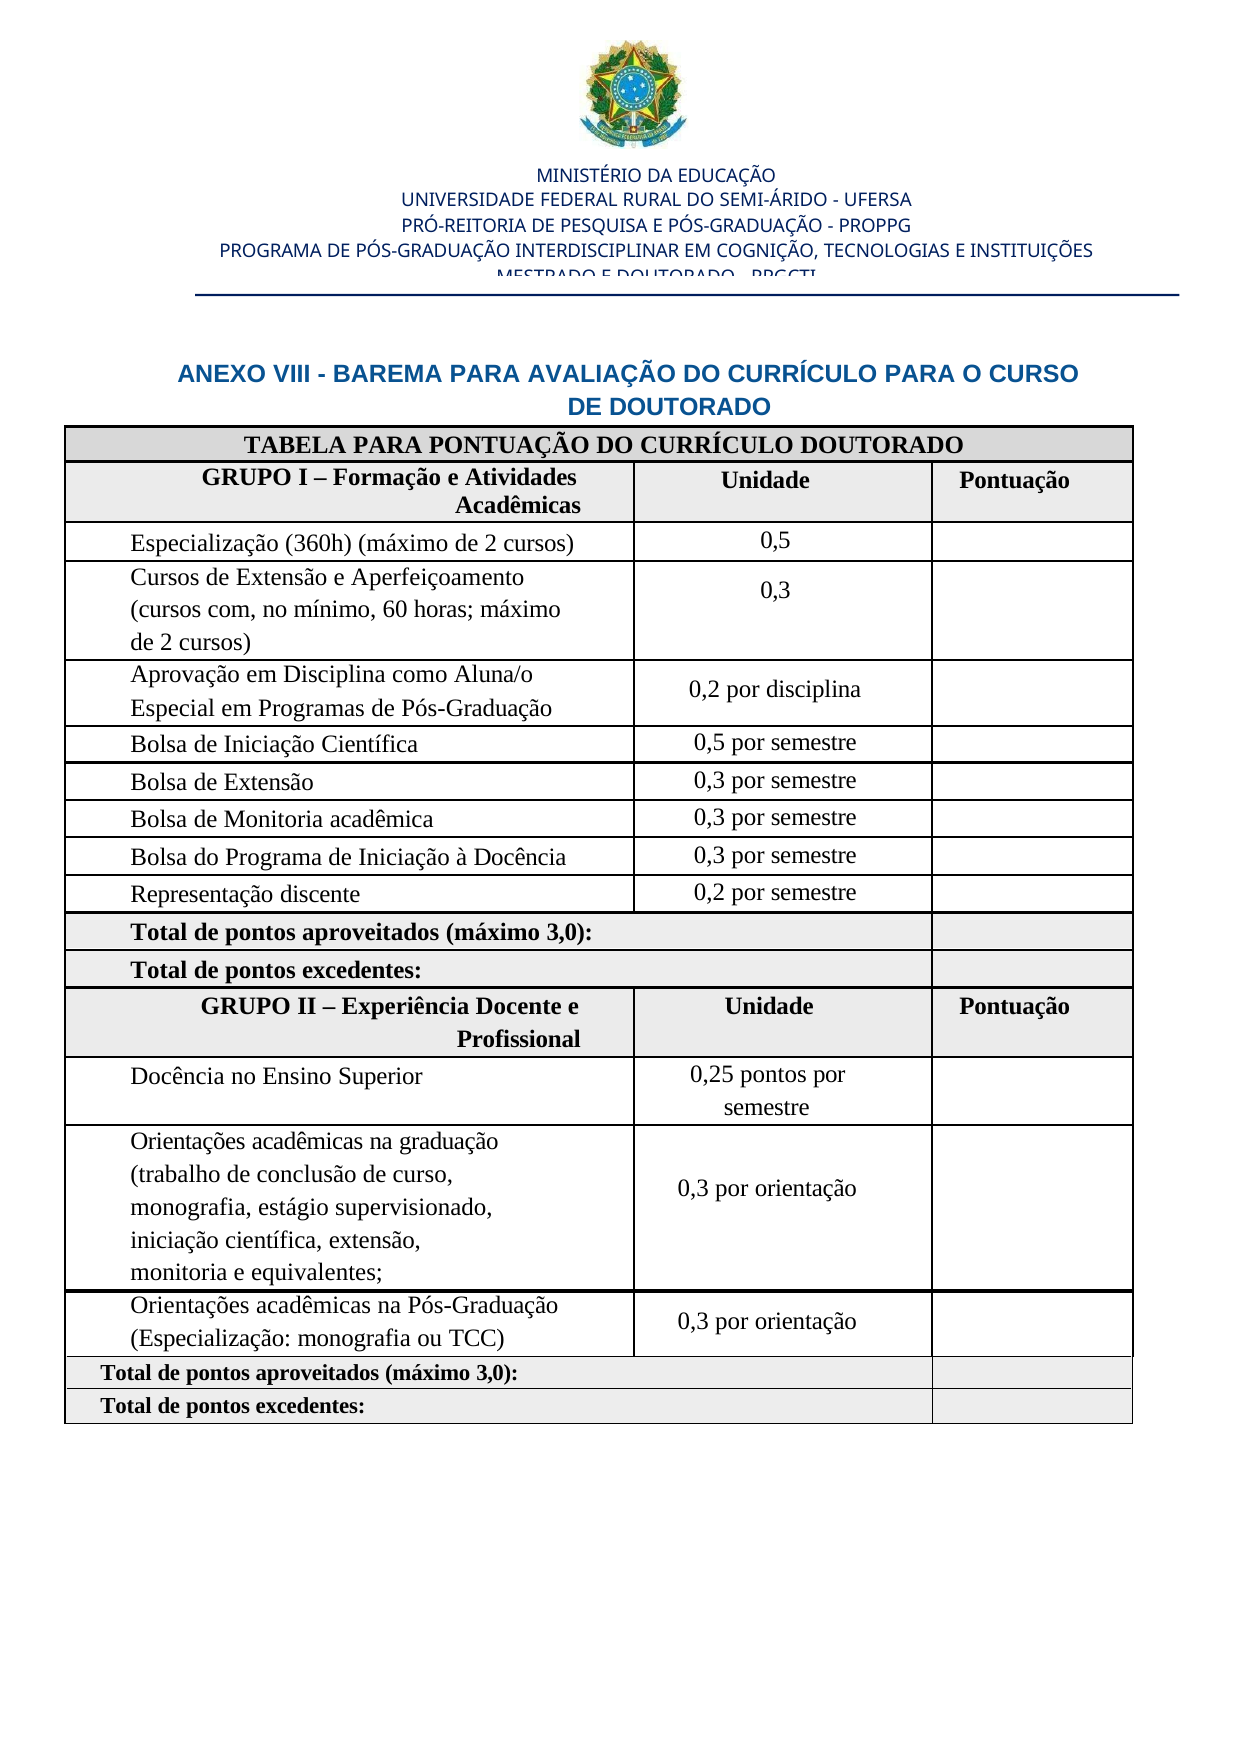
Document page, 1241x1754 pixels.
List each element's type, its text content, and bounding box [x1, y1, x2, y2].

table_cell Bolsa de Extensão [66, 764, 633, 799]
table_cell GRUPO II – Experiência Docente e Profissional [66, 989, 633, 1056]
table_cell Total de pontos aproveitados (máximo 3,0): [66, 1357, 932, 1388]
table_cell Unidade [635, 989, 931, 1056]
table_cell 0,3 por semestre [635, 838, 931, 874]
table_cell 0,25 pontos por semestre [635, 1058, 931, 1124]
table_cell Bolsa de Monitoria acadêmica [66, 801, 633, 836]
table_cell [933, 1388, 1132, 1423]
table_cell [933, 876, 1132, 911]
table_cell Total de pontos excedentes: [66, 951, 931, 986]
table_cell [933, 523, 1132, 560]
table_cell 0,2 por semestre [635, 876, 931, 911]
table_cell Orientações acadêmicas na Pós-Graduação (Especialização: monografia ou TCC) [66, 1293, 633, 1356]
table_cell 0,3 por orientação [635, 1293, 931, 1356]
table_cell 0,2 por disciplina [635, 661, 931, 724]
table_cell [933, 1126, 1132, 1289]
table_cell Total de pontos aproveitados (máximo 3,0): [66, 914, 931, 948]
table_cell [933, 1356, 1132, 1388]
table_cell 0,5 [635, 523, 931, 560]
table_cell Unidade [635, 463, 931, 521]
table_cell Especialização (360h) (máximo de 2 cursos) [66, 523, 633, 560]
table_cell [933, 661, 1132, 724]
table_cell Total de pontos excedentes: [66, 1389, 932, 1423]
table_cell [933, 838, 1132, 874]
table_cell [933, 1293, 1132, 1356]
table_cell Bolsa do Programa de Iniciação à Docência [66, 838, 633, 874]
picture [579, 40, 689, 149]
table_header TABELA PARA PONTUAÇÃO DO CURRÍCULO DOUTORADO [66, 428, 1132, 460]
table_cell Docência no Ensino Superior [66, 1058, 633, 1124]
table_cell [933, 1058, 1132, 1124]
table_cell [933, 914, 1132, 948]
table_cell Pontuação [933, 463, 1132, 521]
table_cell Representação discente [66, 876, 633, 911]
table_cell Cursos de Extensão e Aperfeiçoamento (cursos com, no mínimo, 60 horas; máximo de 2 cursos) [66, 562, 633, 659]
table_cell [933, 562, 1132, 659]
table_cell 0,3 por orientação [635, 1126, 931, 1289]
table_cell Aprovação em Disciplina como Aluna/o Especial em Programas de Pós-Graduação [66, 661, 633, 724]
table_cell Orientações acadêmicas na graduação (trabalho de conclusão de curso, monografia, estágio supervisionado, iniciação científica, extensão, monitoria e equivalentes; [66, 1126, 633, 1289]
table_cell Pontuação [933, 989, 1132, 1056]
table_cell [933, 727, 1132, 761]
table_cell GRUPO I – Formação e Atividades Acadêmicas [66, 463, 633, 521]
table_cell Bolsa de Iniciação Científica [66, 727, 633, 761]
table_cell [933, 951, 1132, 986]
table_cell 0,3 por semestre [635, 801, 931, 836]
table_cell 0,3 [635, 562, 931, 659]
table_cell [933, 801, 1132, 836]
table_cell 0,3 por semestre [635, 764, 931, 799]
title ANEXO VIII - BAREMA PARA AVALIAÇÃO DO CURRÍCULO PARA O CURSO DE DOUTORADO [177, 359, 1103, 421]
table_cell 0,5 por semestre [635, 727, 931, 761]
table_cell [933, 764, 1132, 799]
